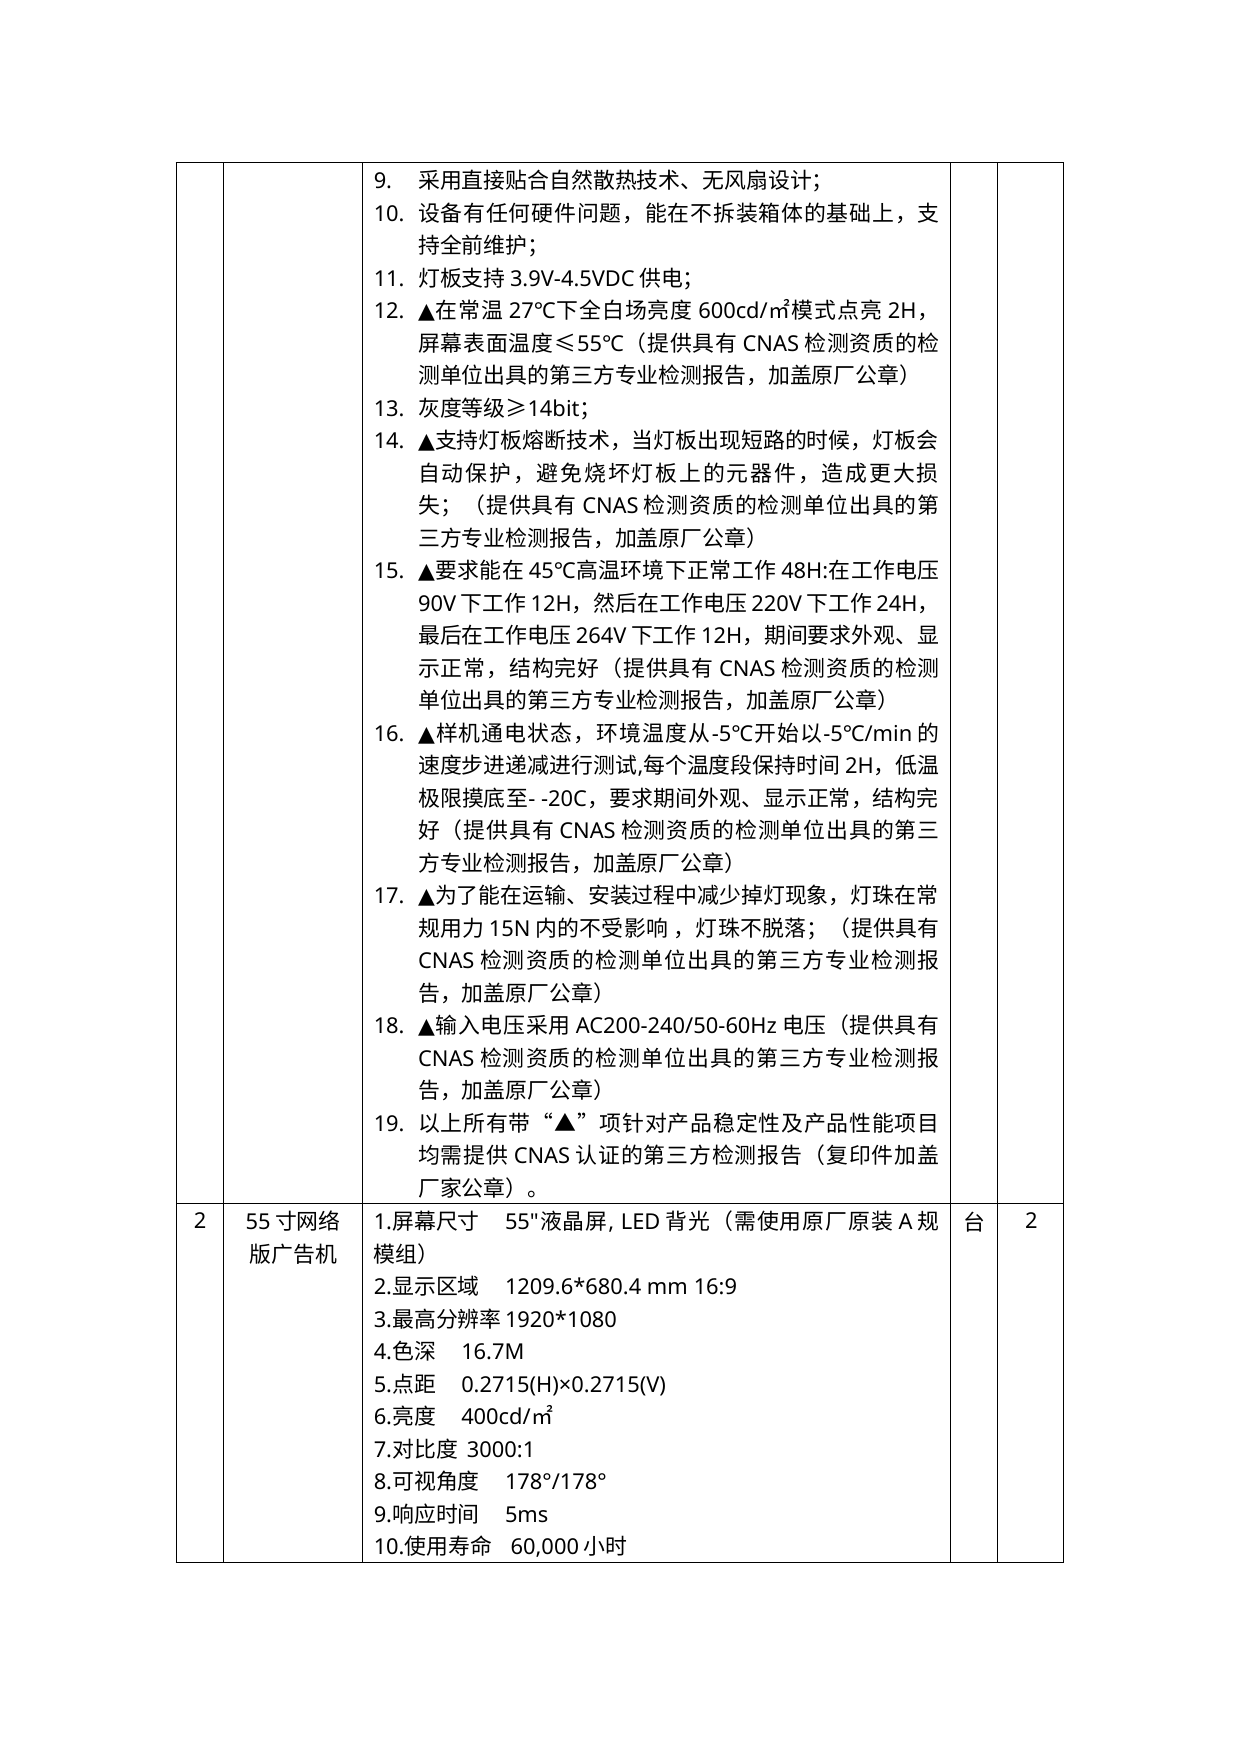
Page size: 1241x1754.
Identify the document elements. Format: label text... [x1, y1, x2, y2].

table_cell 1 [177, 163, 223, 1203]
table_cell 55寸网络版广告机 [224, 1204, 362, 1562]
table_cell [224, 163, 362, 1203]
table_cell 2 [177, 1204, 223, 1562]
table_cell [363, 163, 950, 1203]
table_cell [951, 163, 997, 1203]
table_cell 2 [998, 1204, 1063, 1562]
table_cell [363, 1204, 950, 1562]
table_cell 1 [998, 163, 1063, 1203]
table_cell 台 [951, 1204, 997, 1562]
